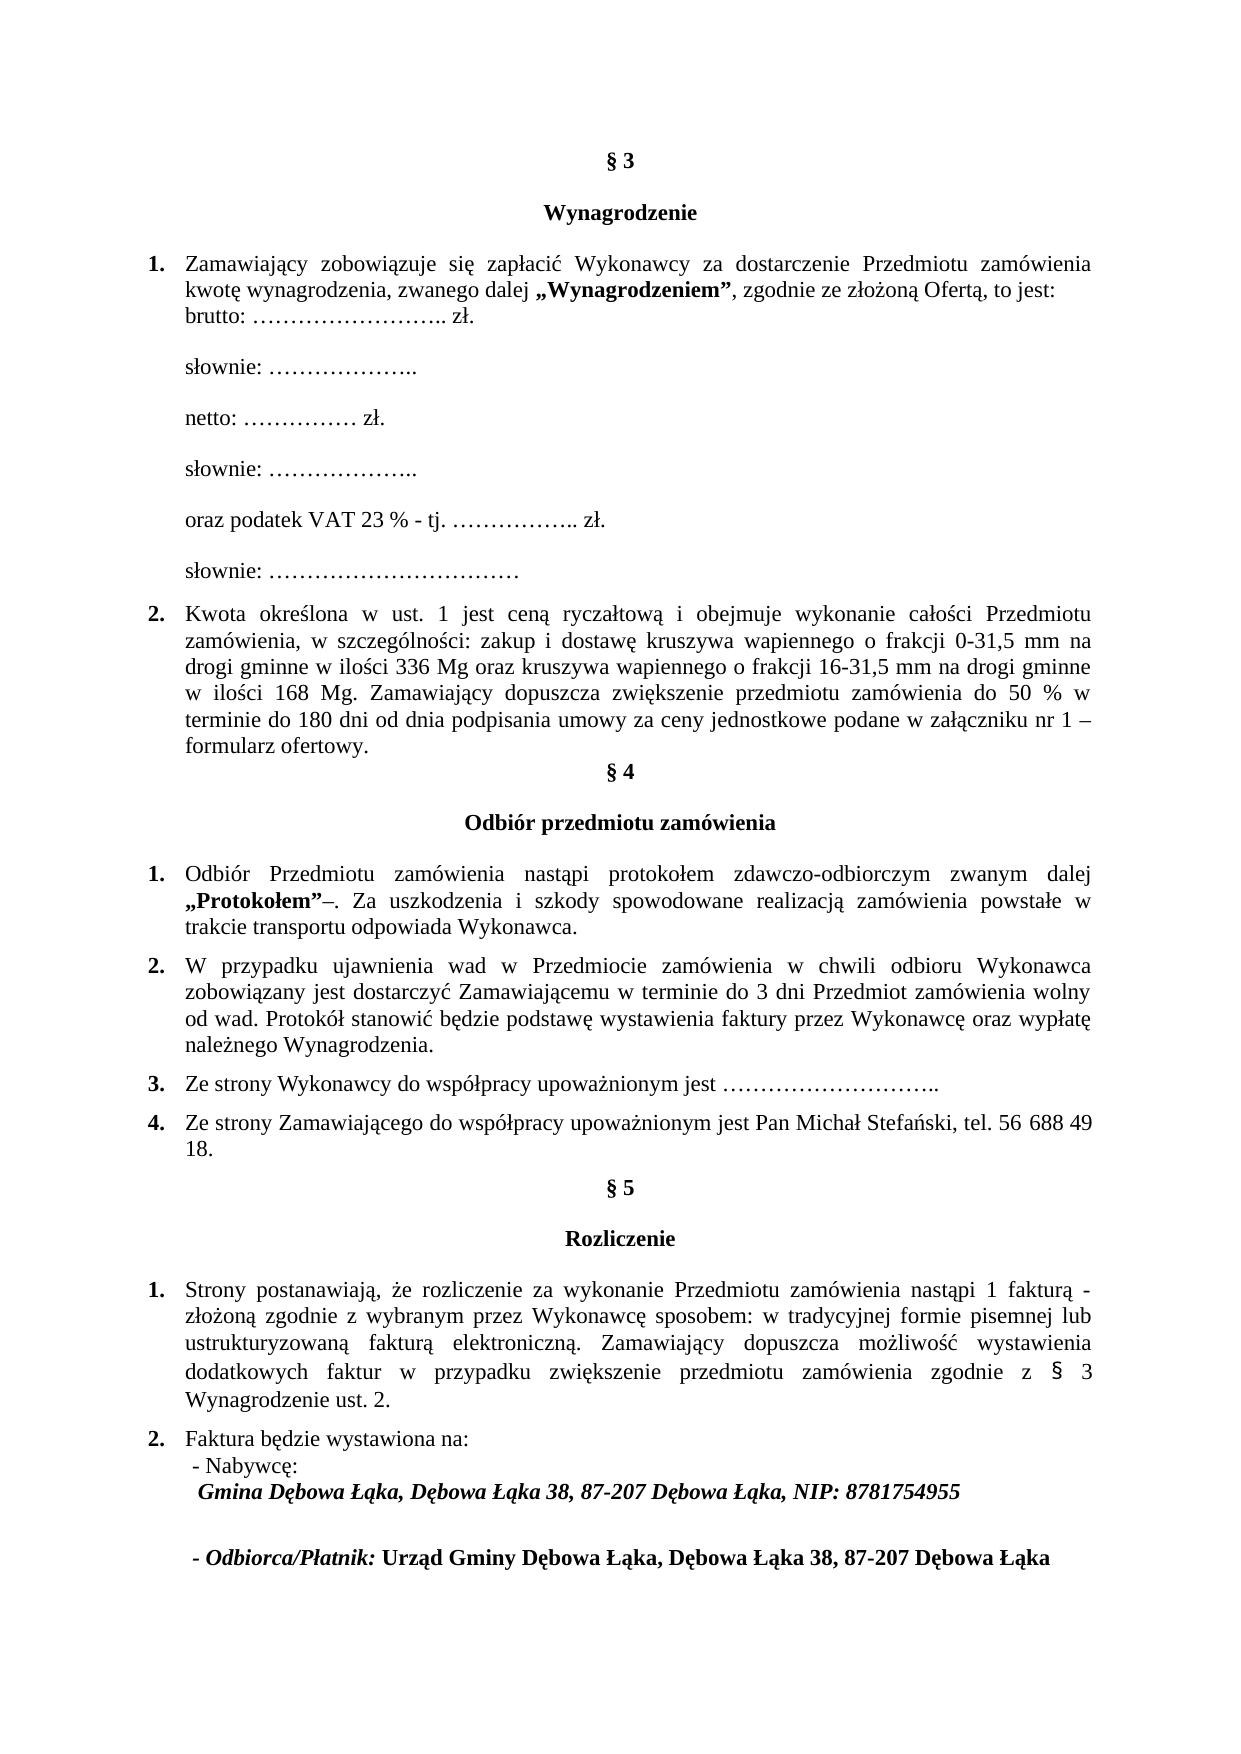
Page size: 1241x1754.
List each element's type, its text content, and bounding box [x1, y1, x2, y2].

text Odbiór przedmiotu zamówienia [148, 809, 1093, 836]
text § 3 [148, 148, 1093, 174]
list Odbiór Przedmiotu zamówienia nastąpi protokołem zdawczo-odbiorczym zwanym dalej „Protokołem”–. Za uszkodzenia i szkody spowodowane realizacją zamówienia powstałe w trakcie transportu odpowiada Wykonawca. [148, 861, 1093, 939]
text § 5 [148, 1174, 1093, 1200]
text Gmina Dębowa Łąka, Dębowa Łąka 38, 87-207 Dębowa Łąka, NIP: 8781754955 [192, 1478, 1093, 1504]
text słownie: ……………….. [185, 353, 1093, 380]
list Ze strony Zamawiającego do współpracy upoważnionym jest Pan Michał Stefański, tel. 56 688 49 18. [148, 1109, 1093, 1162]
list Faktura będzie wystawiona na: [148, 1425, 1093, 1452]
text słownie: ……………….. [185, 456, 1093, 482]
list Zamawiający zobowiązuje się zapłacić Wykonawcy za dostarczenie Przedmiotu zamówienia kwotę wynagrodzenia, zwanego dalej „Wynagrodzeniem”, zgodnie ze złożoną Ofertą, to jest: [148, 250, 1093, 302]
list Kwota określona w ust. 1 jest ceną ryczałtową i obejmuje wykonanie całości Przedmiotu zamówienia, w szczególności: zakup i dostawę kruszywa wapiennego o frakcji 0-31,5 mm na drogi gminne w ilości 336 Mg oraz kruszywa wapiennego o frakcji 16-31,5 mm na drogi gminne w ilości 168 Mg. Zamawiający dopuszcza zwiększenie przedmiotu zamówienia do 50 % w terminie do 180 dni od dnia podpisania umowy za ceny jednostkowe podane w załączniku nr 1 – formularz ofertowy. [148, 600, 1093, 758]
text Wynagrodzenie [148, 199, 1093, 225]
text Rozliczenie [148, 1225, 1093, 1251]
list - Odbiorca/Płatnik: Urząd Gminy Dębowa Łąka, Dębowa Łąka 38, 87-207 Dębowa Łąka [148, 1544, 1093, 1570]
text brutto: …………………….. zł. [148, 302, 1093, 329]
text słownie: …………………………… [185, 558, 1093, 584]
list - Nabywcę: [192, 1452, 1093, 1478]
list W przypadku ujawnienia wad w Przedmiocie zamówienia w chwili odbioru Wykonawca zobowiązany jest dostarczyć Zamawiającemu w terminie do 3 dni Przedmiot zamówienia wolny od wad. Protokół stanowić będzie podstawę wystawienia faktury przez Wykonawcę oraz wypłatę należnego Wynagrodzenia. [148, 952, 1093, 1057]
list Ze strony Wykonawcy do współpracy upoważnionym jest ……………………….. [148, 1070, 1093, 1096]
text oraz podatek VAT 23 % - tj. …………….. zł. [185, 507, 1093, 533]
list Strony postanawiają, że rozliczenie za wykonanie Przedmiotu zamówienia nastąpi 1 fakturą - złożoną zgodnie z wybranym przez Wykonawcę sposobem: w tradycyjnej formie pisemnej lub ustrukturyzowaną fakturą elektroniczną. Zamawiający dopuszcza możliwość wystawienia dodatkowych faktur w przypadku zwiększenie przedmiotu zamówienia zgodnie z § 3 Wynagrodzenie ust. 2. [148, 1276, 1093, 1413]
text netto: …………… zł. [185, 404, 1093, 431]
text § 4 [148, 758, 1093, 785]
